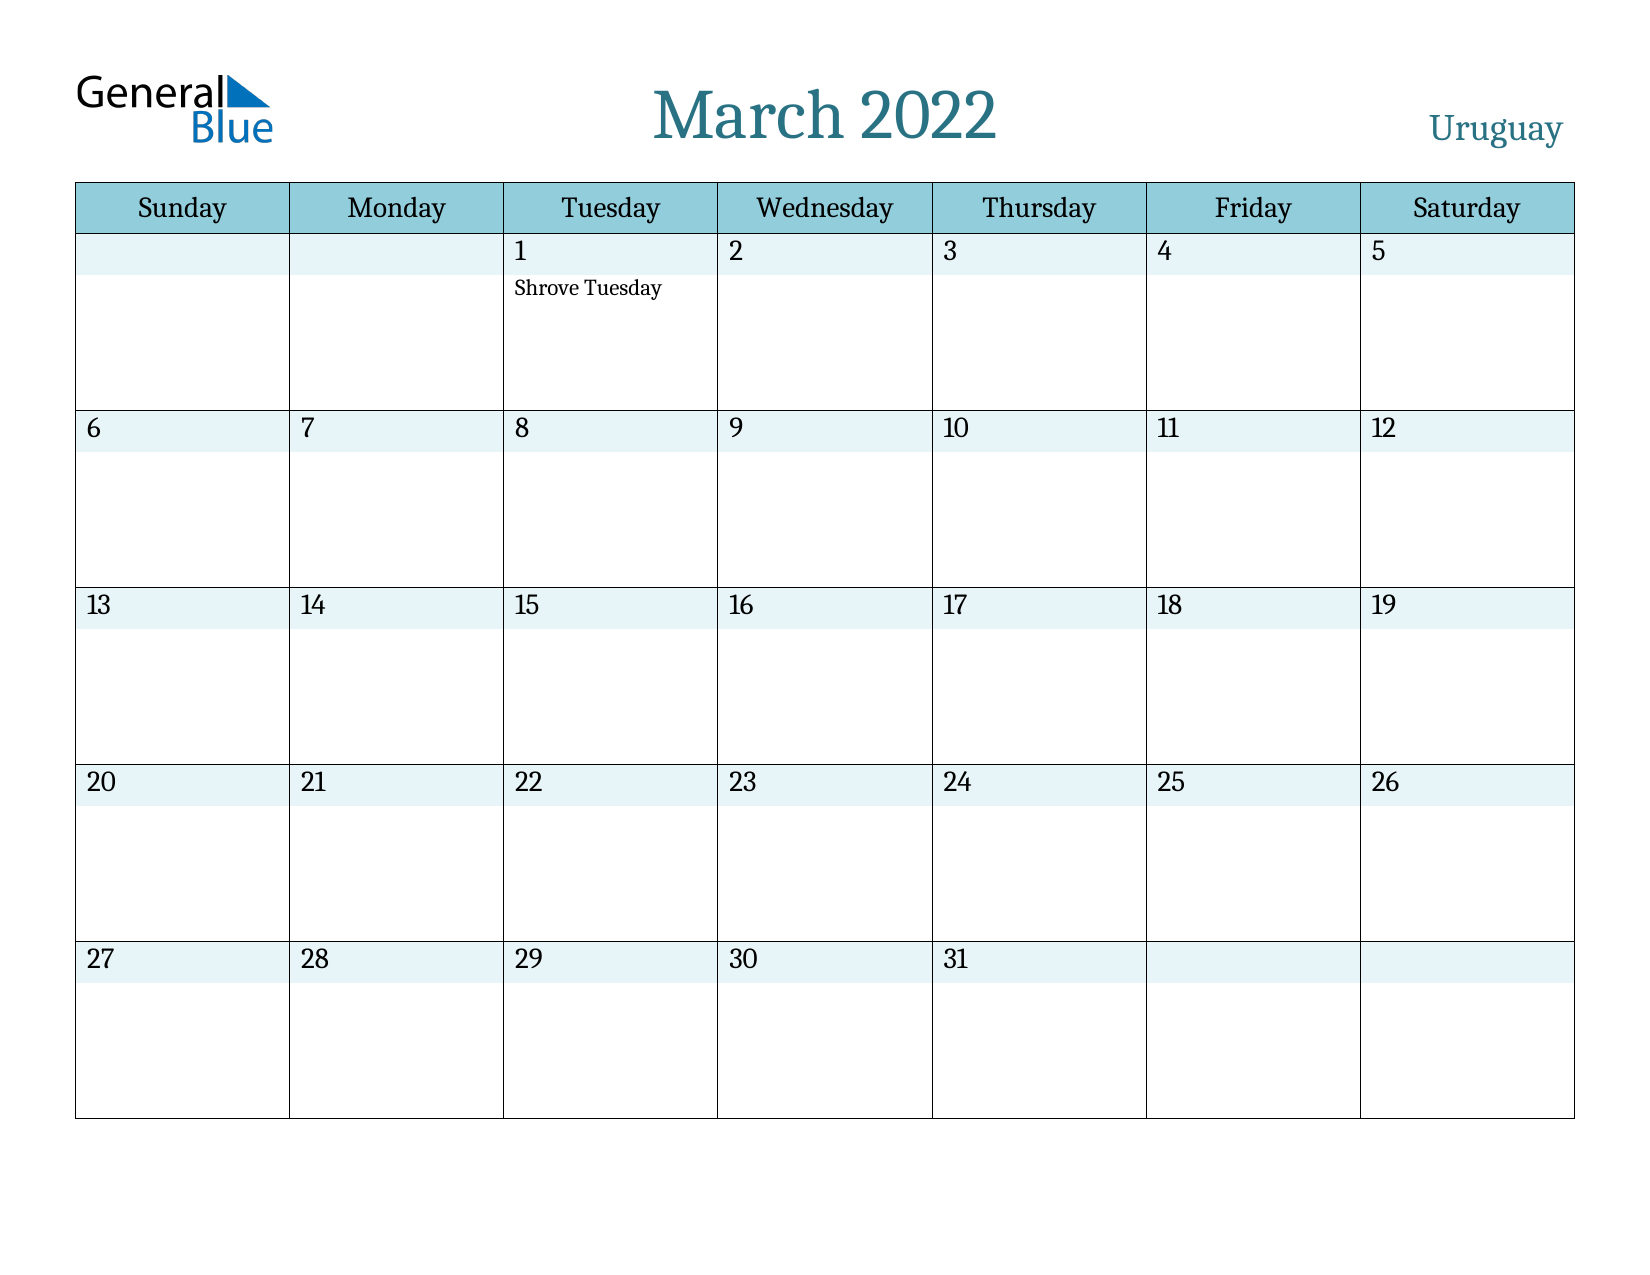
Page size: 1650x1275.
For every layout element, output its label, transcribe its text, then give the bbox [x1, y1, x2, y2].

table_cell [76, 983, 289, 1118]
table_cell 10 [933, 411, 1146, 452]
table_cell [718, 629, 932, 764]
table_cell 1 [504, 234, 717, 275]
table_cell [76, 806, 289, 941]
table_cell [933, 629, 1146, 764]
table_cell [718, 806, 932, 941]
table_cell [933, 983, 1146, 1118]
table_header Uruguay [1146, 75, 1574, 182]
table_cell 7 [290, 411, 503, 452]
table_cell [1147, 629, 1360, 764]
table_cell Monday [290, 183, 503, 233]
table_cell 26 [1361, 765, 1574, 806]
table_cell Thursday [933, 183, 1146, 233]
table_cell [76, 275, 289, 410]
table_cell 3 [933, 234, 1146, 275]
table_cell 16 [718, 588, 932, 629]
table_cell [290, 983, 503, 1118]
table_cell [290, 452, 503, 587]
table_cell [1361, 629, 1574, 764]
table_cell 13 [76, 588, 289, 629]
table_cell 20 [76, 765, 289, 806]
table_cell [1361, 806, 1574, 941]
picture [77, 75, 273, 143]
table_cell 25 [1147, 765, 1360, 806]
table_cell [1361, 942, 1574, 983]
table_cell Tuesday [504, 183, 717, 233]
table_cell [1361, 983, 1574, 1118]
table_cell [76, 629, 289, 764]
table_cell 2 [718, 234, 932, 275]
table_cell [504, 452, 717, 587]
table_cell Sunday [76, 183, 289, 233]
table_cell 18 [1147, 588, 1360, 629]
table_cell 22 [504, 765, 717, 806]
table_cell 9 [718, 411, 932, 452]
table_cell 29 [504, 942, 717, 983]
table_cell [933, 452, 1146, 587]
table_cell [504, 806, 717, 941]
table_cell 31 [933, 942, 1146, 983]
table_cell 19 [1361, 588, 1574, 629]
table_cell [718, 983, 932, 1118]
table_cell [1147, 452, 1360, 587]
table_cell 6 [76, 411, 289, 452]
table_cell 11 [1147, 411, 1360, 452]
table_cell [718, 452, 932, 587]
table_cell 8 [504, 411, 717, 452]
table_cell [1361, 452, 1574, 587]
table_cell [933, 275, 1146, 410]
table_cell [1147, 275, 1360, 410]
table_cell [290, 275, 503, 410]
table_cell 27 [76, 942, 289, 983]
table_cell [76, 234, 289, 275]
table_cell [290, 629, 503, 764]
table_cell Shrove Tuesday [504, 275, 717, 410]
table_cell [76, 452, 289, 587]
table_cell [1147, 806, 1360, 941]
table_cell 5 [1361, 234, 1574, 275]
table_cell Wednesday [718, 183, 932, 233]
table_cell 17 [933, 588, 1146, 629]
table_cell [290, 234, 503, 275]
table_cell 28 [290, 942, 503, 983]
table_cell [933, 806, 1146, 941]
table_cell 23 [718, 765, 932, 806]
table_header [76, 75, 503, 182]
table_cell 15 [504, 588, 717, 629]
table_cell Saturday [1361, 183, 1574, 233]
table_cell Friday [1147, 183, 1360, 233]
table_cell [290, 806, 503, 941]
table_cell 30 [718, 942, 932, 983]
table_cell [504, 983, 717, 1118]
table_cell 12 [1361, 411, 1574, 452]
table_cell [1361, 275, 1574, 410]
table_cell 14 [290, 588, 503, 629]
table_cell [504, 629, 717, 764]
table_header March 2022 [504, 75, 1146, 182]
table_cell [1147, 983, 1360, 1118]
table_cell 24 [933, 765, 1146, 806]
table_cell 21 [290, 765, 503, 806]
table_cell 4 [1147, 234, 1360, 275]
table_cell [718, 275, 932, 410]
table_cell [1147, 942, 1360, 983]
